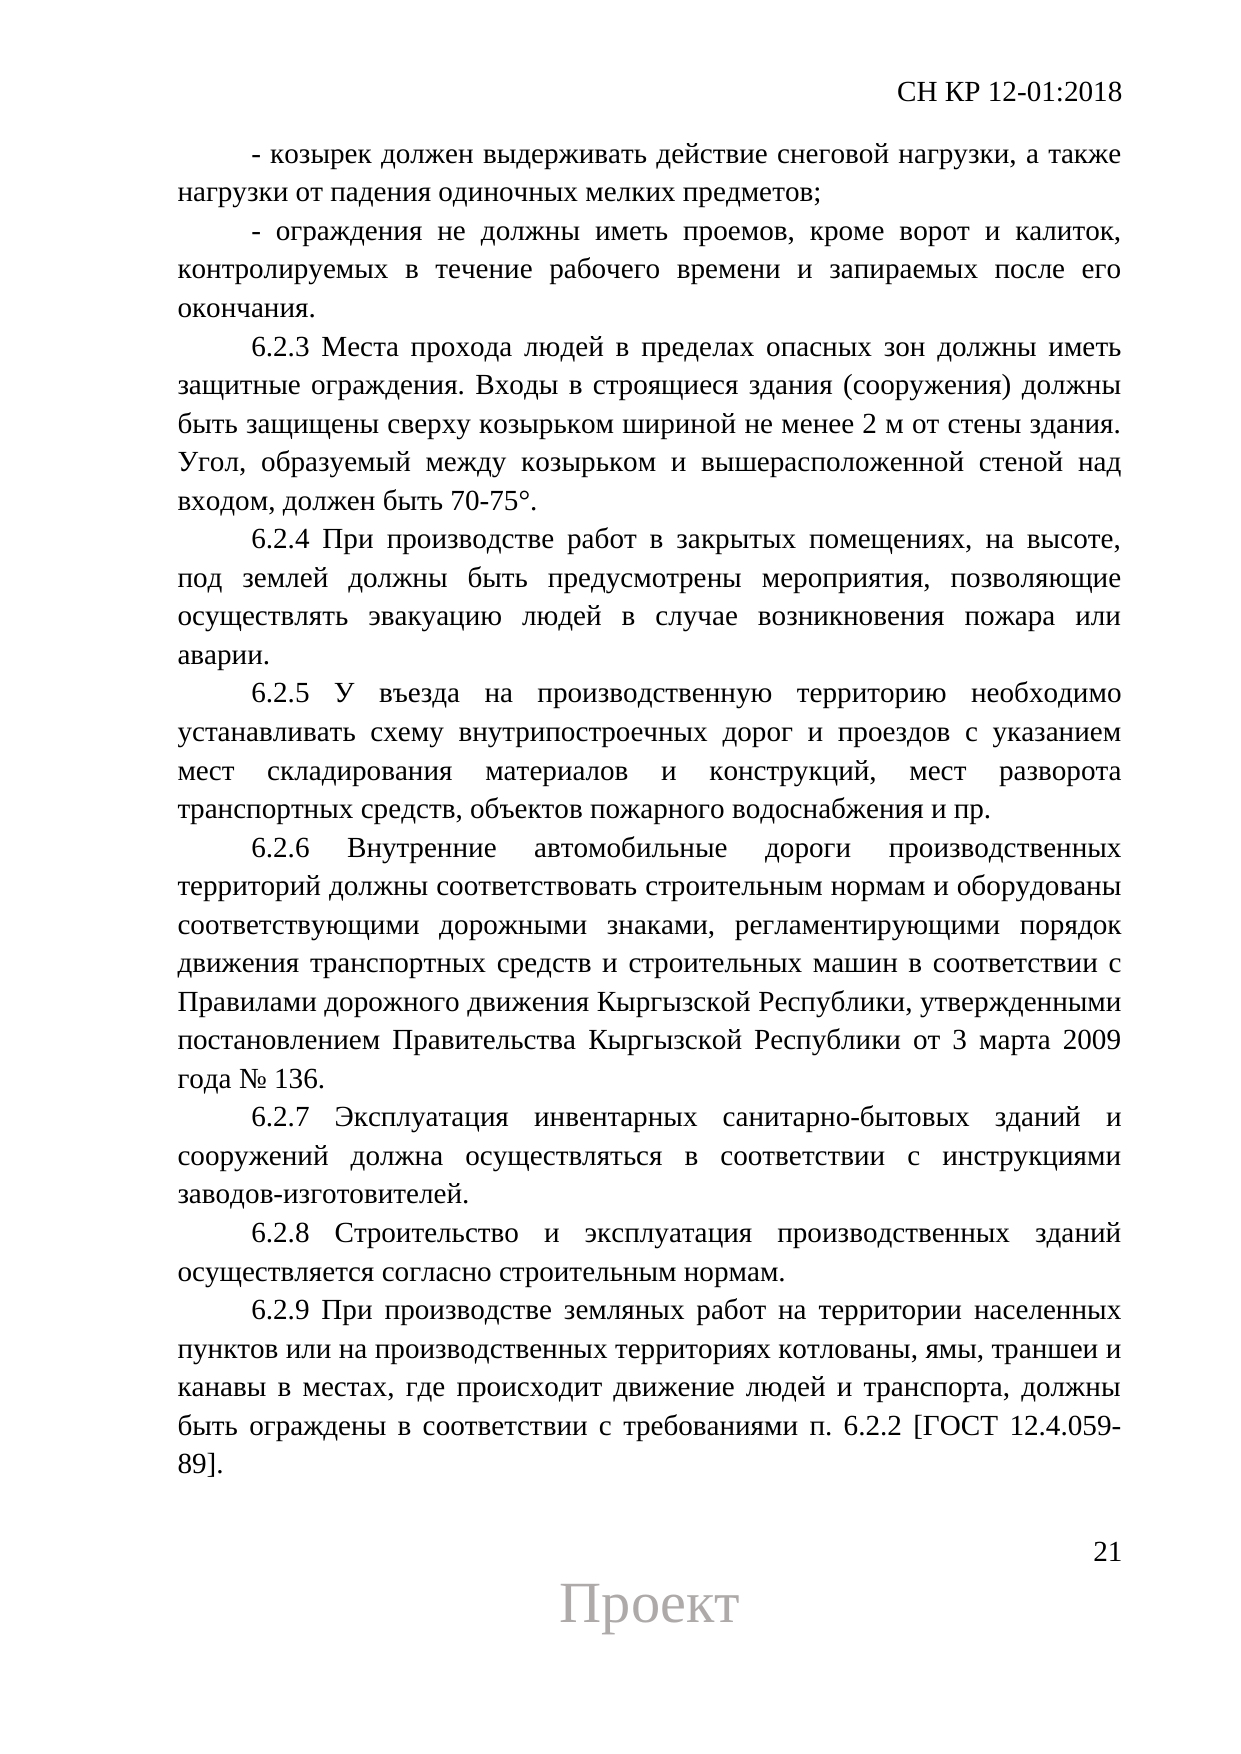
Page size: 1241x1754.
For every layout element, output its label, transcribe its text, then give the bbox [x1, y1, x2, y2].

text 6.2.4 При производстве работ в закрытых помещениях, на высоте, под землей должны быть предусмотрены мероприятия, позволяющие осуществлять эвакуацию людей в случае возникновения пожара или аварии. [177, 521, 1122, 671]
text 6.2.8 Строительство и эксплуатация производственных зданий осуществляется согласно строительным нормам. [177, 1215, 1122, 1287]
text 6.2.5 У въезда на производственную территорию необходимо устанавливать схему внутрипостроечных дорог и проездов с указанием мест складирования материалов и конструкций, мест разворота транспортных средств, объектов пожарного водоснабжения и пр. [177, 676, 1122, 825]
text 6.2.6 Внутренние автомобильные дороги производственных территорий должны соответствовать строительным нормам и оборудованы соответствующими дорожными знаками, регламентирующими порядок движения транспортных средств и строительных машин в соответствии с Правилами дорожного движения Кыргызской Республики, утвержденными постановлением Правительства Кыргызской Республики от 3 марта 2009 года № 136. [177, 830, 1122, 1094]
text 6.2.3 Места прохода людей в пределах опасных зон должны иметь защитные ограждения. Входы в строящиеся здания (сооружения) должны быть защищены сверху козырьком шириной не менее 2 м от стены здания. Угол, образуемый между козырьком и вышерасположенной стеной над входом, должен быть 70-75°. [177, 329, 1122, 516]
text 6.2.7 Эксплуатация инвентарных санитарно-бытовых зданий и сооружений должна осуществляться в соответствии с инструкциями заводов-изготовителей. [177, 1099, 1122, 1210]
text 6.2.9 При производстве земляных работ на территории населенных пунктов или на производственных территориях котлованы, ямы, траншеи и канавы в местах, где происходит движение людей и транспорта, должны быть ограждены в соответствии с требованиями п. 6.2.2 [ГОСТ 12.4.059-89]. [177, 1292, 1122, 1480]
text - козырек должен выдерживать действие снеговой нагрузки, а также нагрузки от падения одиночных мелких предметов; [177, 136, 1122, 208]
text - ограждения не должны иметь проемов, кроме ворот и калиток, контролируемых в течение рабочего времени и запираемых после его окончания. [177, 213, 1122, 324]
